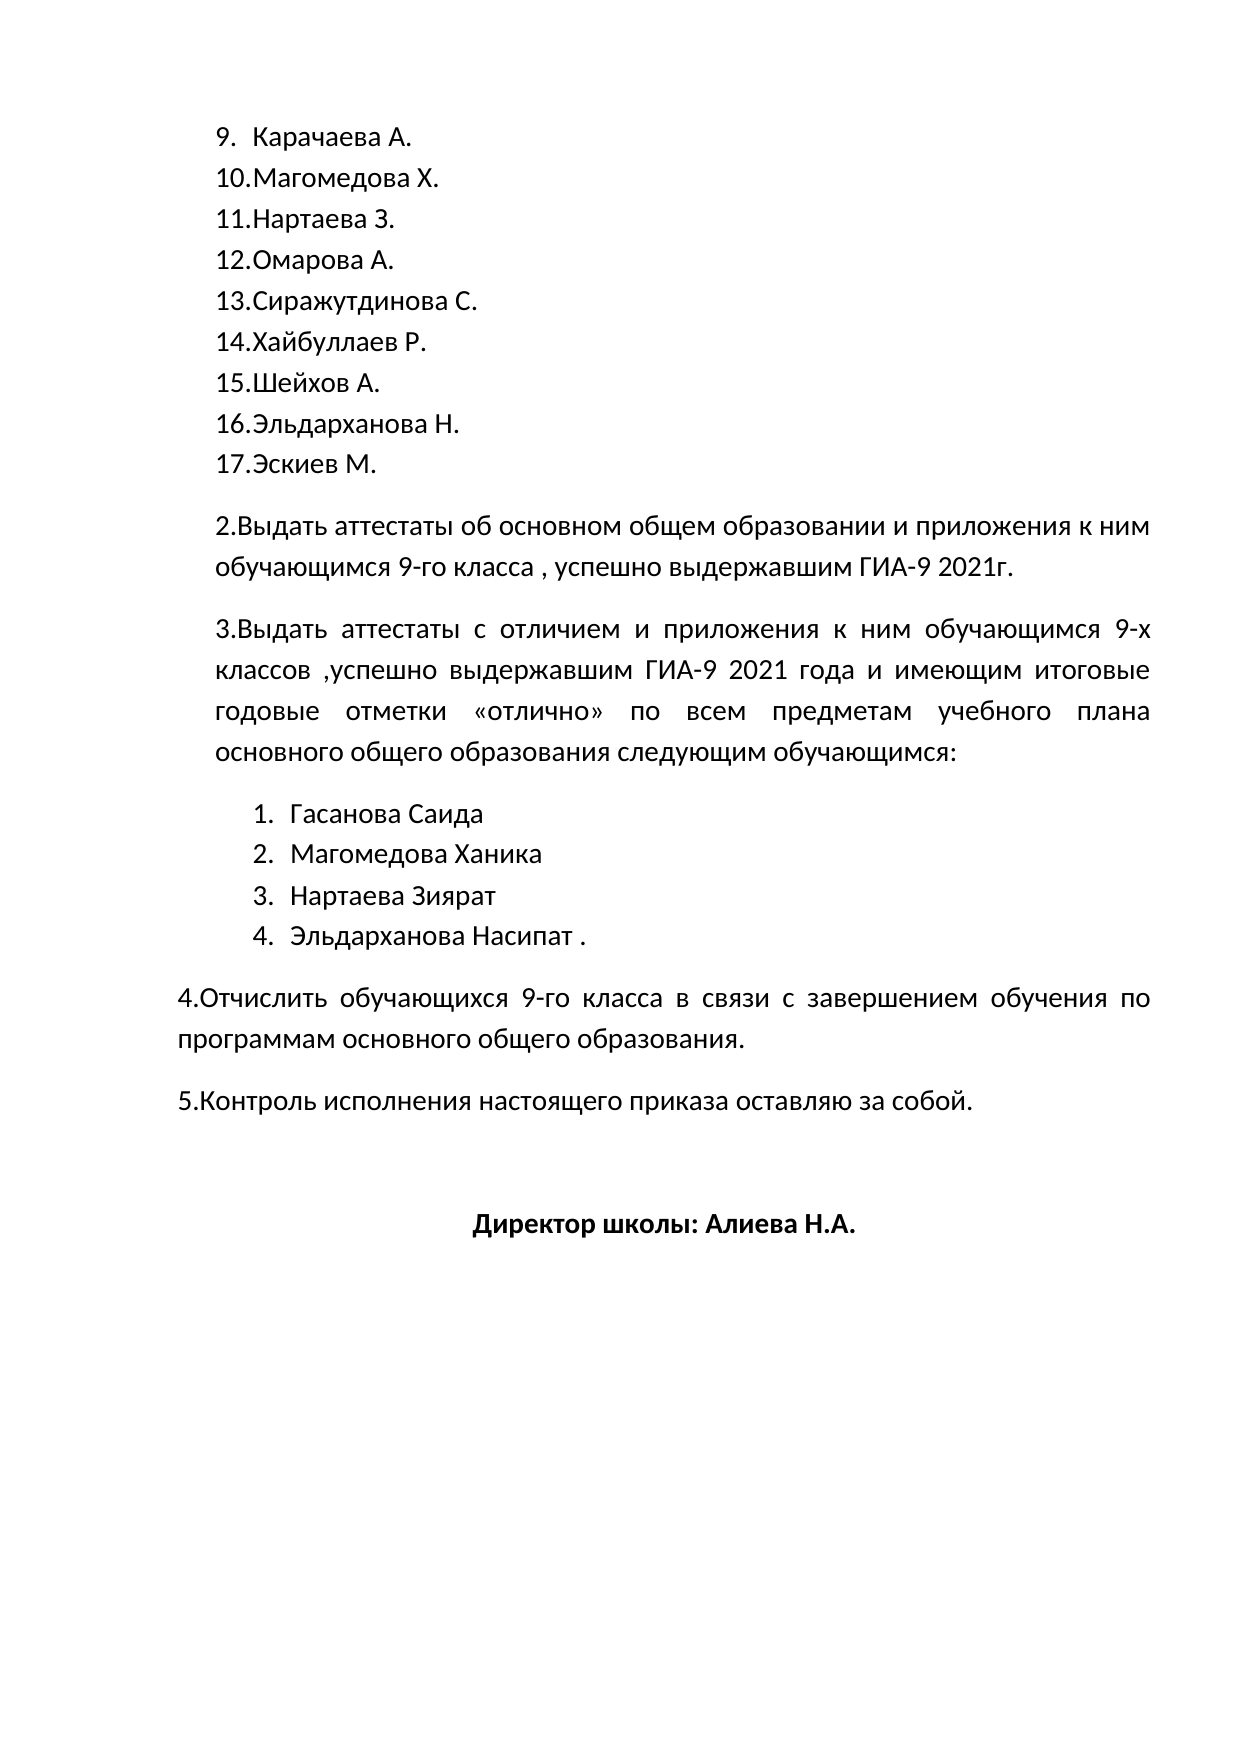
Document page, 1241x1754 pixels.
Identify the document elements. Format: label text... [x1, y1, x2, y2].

list Нартаева Зиярат [252, 877, 1152, 912]
list Нартаева З. [215, 200, 1152, 236]
text 2.Выдать аттестаты об основном общем образовании и приложения к ним обучающимся 9-го класса , успешно выдержавшим ГИА-9 2021г. [215, 507, 1152, 584]
list Гасанова Саида [252, 795, 1152, 830]
text Директор школы: Алиева Н.А. [177, 1206, 1152, 1241]
list Омарова А. [215, 241, 1152, 277]
text 5.Контроль исполнения настоящего приказа оставляю за собой. [177, 1082, 1152, 1118]
text 3.Выдать аттестаты с отличием и приложения к ним обучающимся 9-х классов ,успешно выдержавшим ГИА-9 2021 года и имеющим итоговые годовые отметки «отлично» по всем предметам учебного плана основного общего образования следующим обучающимся: [215, 610, 1152, 768]
list Эльдарханова Насипат . [252, 917, 1152, 953]
list Хайбуллаев Р. [215, 323, 1152, 358]
list Карачаева А. [215, 118, 1152, 154]
list Шейхов А. [215, 364, 1152, 399]
list Эскиев М. [215, 446, 1152, 481]
list Магомедова Х. [215, 159, 1152, 195]
text 4.Отчислить обучающихся 9-го класса в связи с завершением обучения по программам основного общего образования. [177, 979, 1152, 1056]
list Магомедова Ханика [252, 836, 1152, 871]
list Эльдарханова Н. [215, 405, 1152, 440]
list Сиражутдинова С. [215, 282, 1152, 317]
